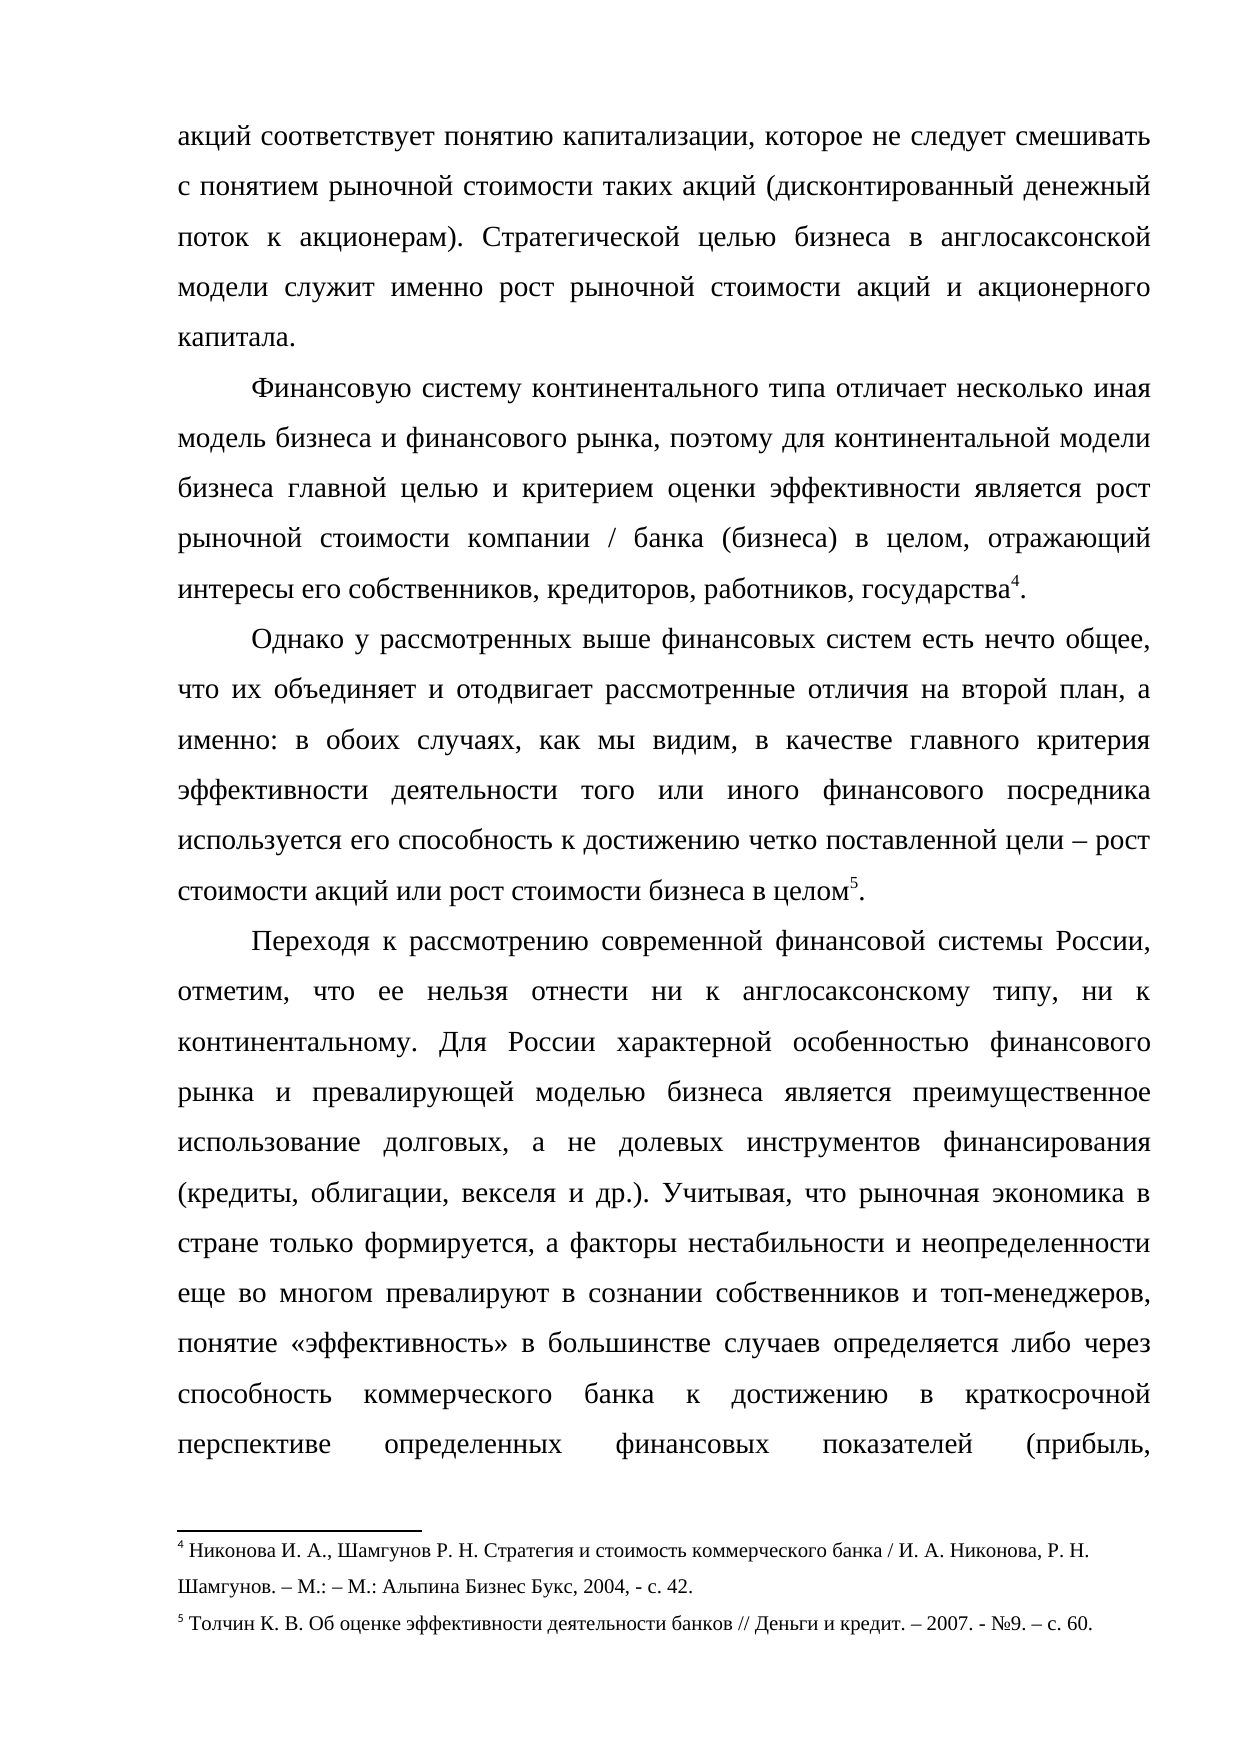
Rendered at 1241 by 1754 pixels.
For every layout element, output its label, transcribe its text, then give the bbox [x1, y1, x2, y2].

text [177, 118, 1152, 353]
text Финансовую систему континентального типа отличает несколько иная модель бизнеса и финансового рынка, поэтому для континентальной модели бизнеса главной целью и критерием оценки эффективности является рост рыночной стоимости компании / банка (бизнеса) в целом, отражающий интересы его собственников, кредиторов, работников, государства. [177, 370, 1152, 604]
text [177, 923, 1152, 1460]
text Однако у рассмотренных выше финансовых систем есть нечто общее, что их объединяет и отодвигает рассмотренные отличия на второй план, а именно: в обоих случаях, как мы видим, в качестве главного критерия эффективности деятельности того или иного финансового посредника используется его способность к достижению четко поставленной цели – рост стоимости акций или рост стоимости бизнеса в целом. [177, 621, 1152, 906]
